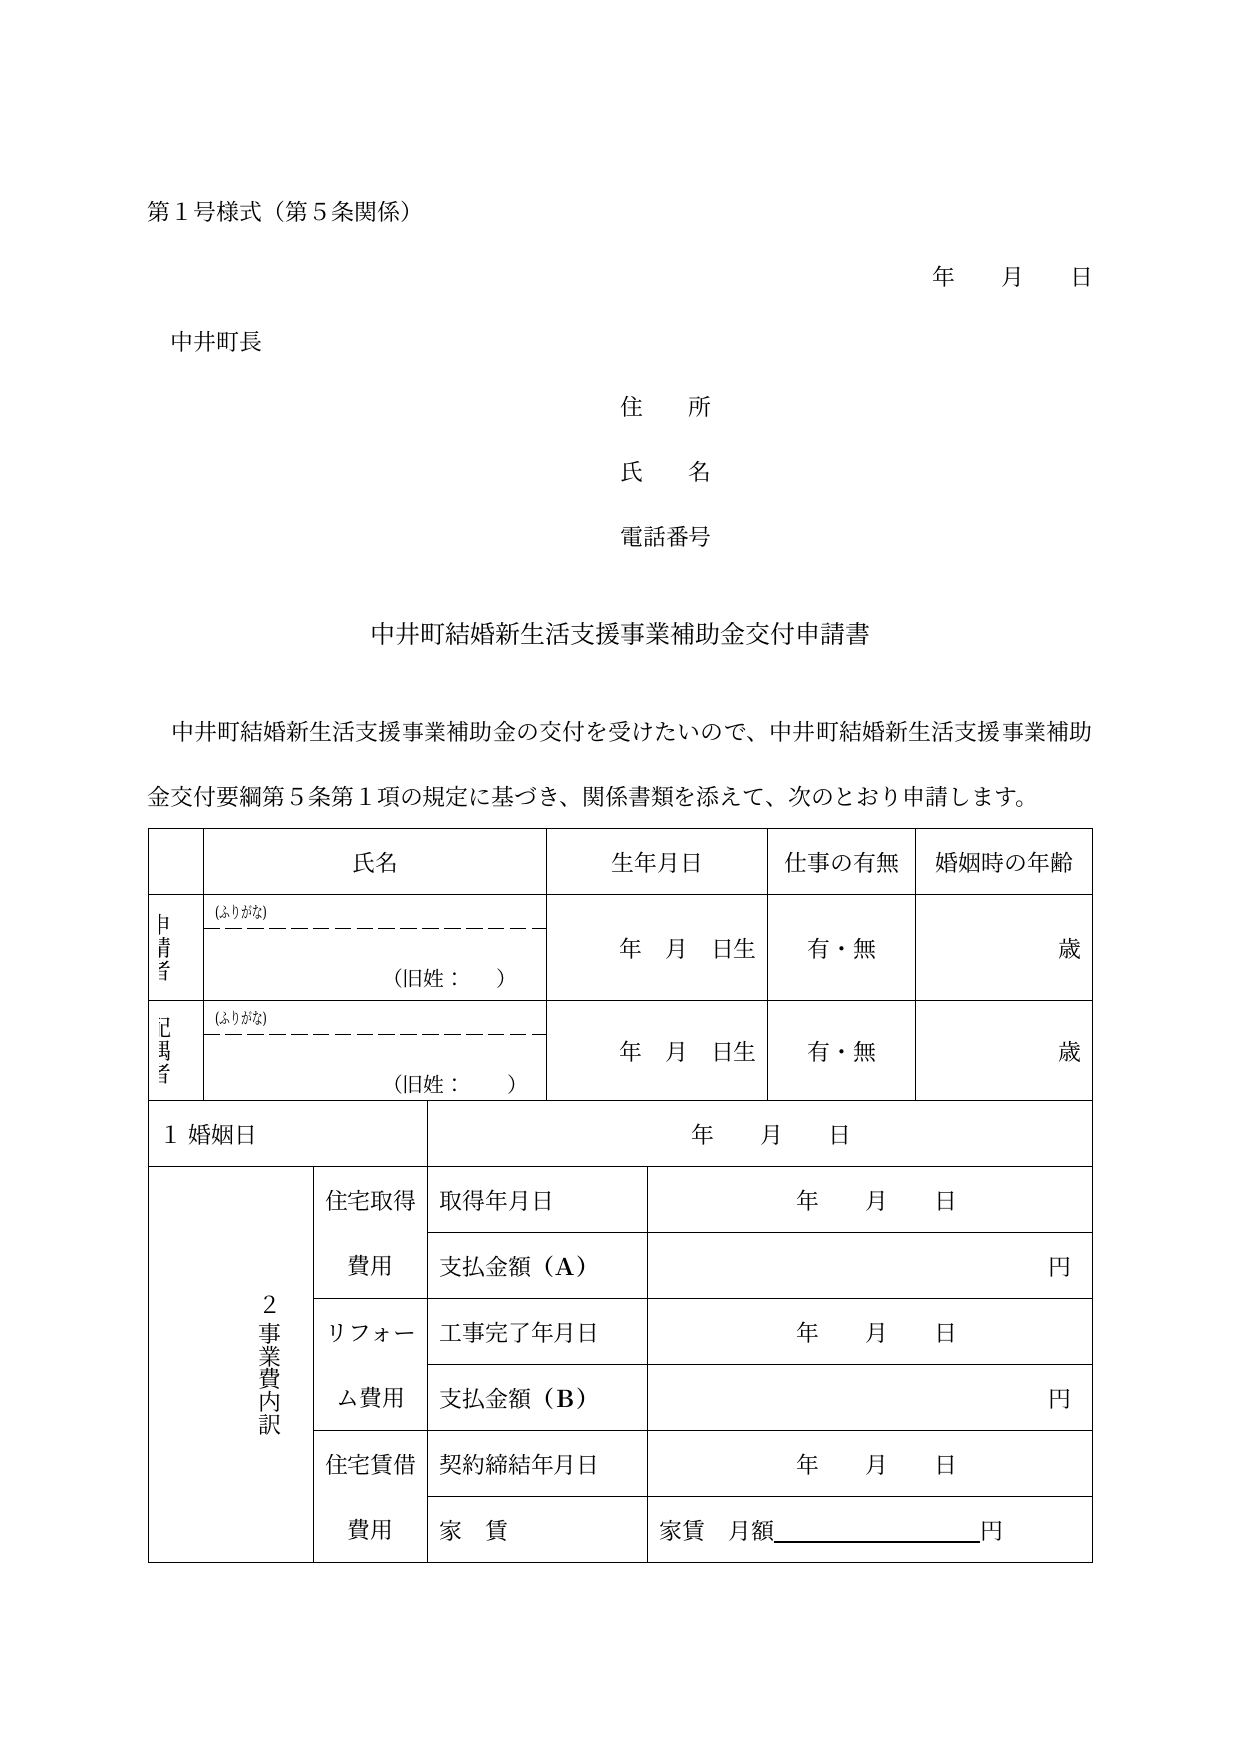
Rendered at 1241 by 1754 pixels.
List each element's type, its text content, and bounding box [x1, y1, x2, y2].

table_cell 申請者 [149, 895, 203, 1000]
text 住 所 [148, 373, 1092, 438]
table_cell 円 [648, 1365, 1092, 1430]
table_header [149, 829, 203, 894]
subtitle 中井町結婚新生活支援事業補助金交付申請書 [148, 601, 1092, 666]
text 中井町長 [148, 308, 1092, 373]
table_cell （旧姓： ） [204, 928, 546, 1000]
table_header 婚姻時の年齢 [916, 829, 1092, 894]
text 電話番号 [148, 503, 1092, 568]
table_cell １ 婚姻日 [149, 1101, 427, 1166]
table_cell （旧姓： ） [204, 1034, 546, 1100]
table_cell 円 [648, 1233, 1092, 1298]
table_cell 年 月 日 [648, 1299, 1092, 1364]
table_cell 年 月 日 [428, 1101, 1092, 1166]
table_cell 年 月 日 [648, 1167, 1092, 1232]
table_cell 工事完了年月日 [428, 1299, 647, 1364]
table_cell 歳 [916, 1001, 1092, 1100]
table_cell 有・無 [768, 895, 915, 1000]
table_cell 取得年月日 [428, 1167, 647, 1232]
text 中井町結婚新生活支援事業補助金の交付を受けたいので、中井町結婚新生活支援事業補助金交付要綱第５条第１項の規定に基づき、関係書類を添えて、次のとおり申請します。 [148, 698, 1092, 828]
table_header 氏名 [204, 829, 546, 894]
table_cell 有・無 [768, 1001, 915, 1100]
table_cell リフォーム費用 [314, 1299, 427, 1430]
text 年 月 日 [148, 243, 1092, 308]
table_header 生年月日 [547, 829, 767, 894]
table_cell 家 賃 [428, 1497, 647, 1562]
table_cell 年 月 日 [648, 1431, 1092, 1496]
table_cell 年 月 日生 [547, 895, 767, 1000]
table_cell ２ 事業費内訳 [149, 1167, 313, 1562]
table_header 仕事の有無 [768, 829, 915, 894]
text 氏 名 [148, 438, 1092, 503]
table_cell 住宅賃借費用 [314, 1431, 427, 1562]
table_cell 配偶者 [149, 1001, 203, 1100]
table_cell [648, 1497, 1092, 1562]
table_cell (ふりがな) [204, 895, 546, 928]
table_cell 支払金額（Ａ） [428, 1233, 647, 1298]
table_cell (ふりがな) [204, 1001, 546, 1034]
table_cell 支払金額（Ｂ） [428, 1365, 647, 1430]
table_cell 契約締結年月日 [428, 1431, 647, 1496]
table_cell 歳 [916, 895, 1092, 1000]
text 第１号様式（第５条関係） [148, 178, 1092, 243]
table_cell 年 月 日生 [547, 1001, 767, 1100]
table_cell 住宅取得費用 [314, 1167, 427, 1298]
